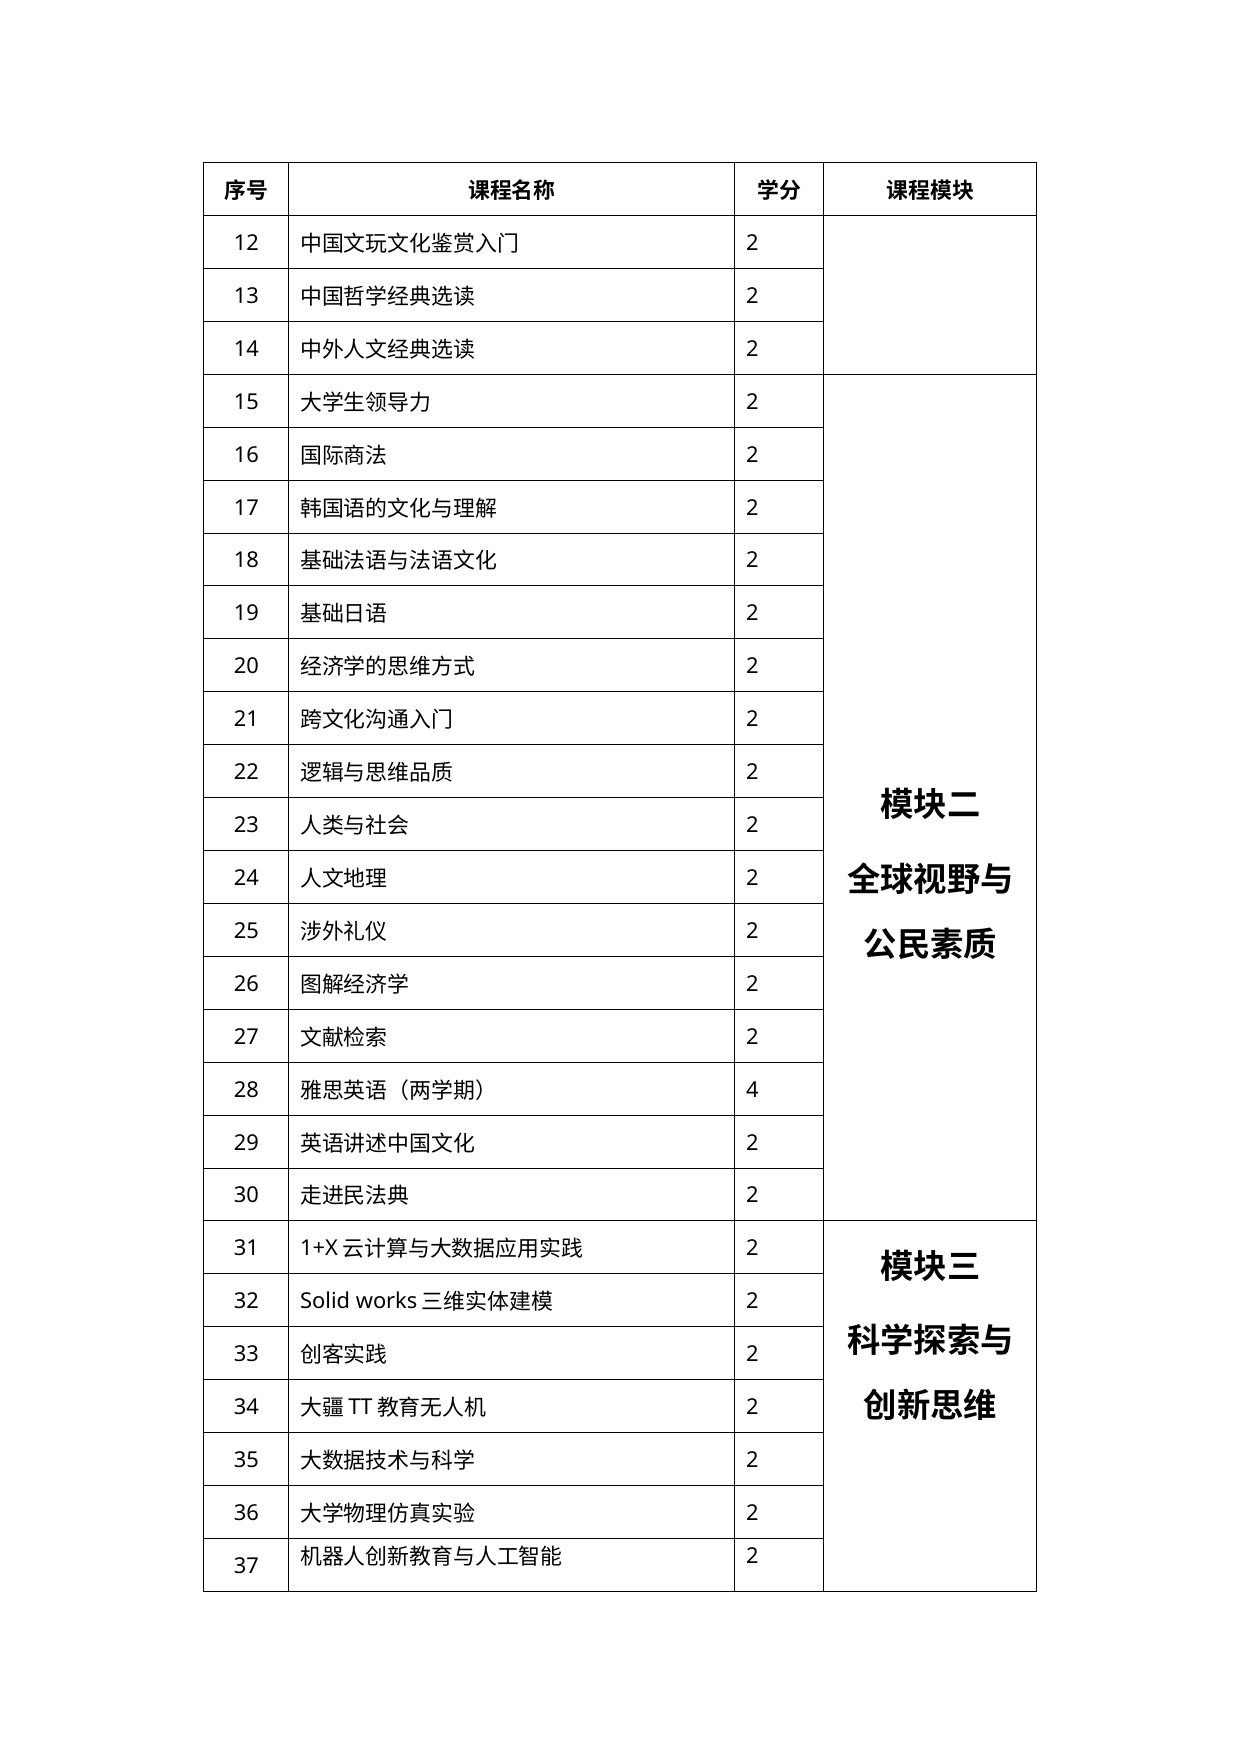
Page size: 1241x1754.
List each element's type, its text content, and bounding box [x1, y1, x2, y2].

table_cell 18 [204, 534, 288, 585]
table_cell 37 [204, 1539, 288, 1591]
table_cell 14 [204, 322, 288, 374]
table_cell 2 [735, 904, 823, 956]
table_cell 2 [735, 1539, 823, 1591]
table_cell 基础日语 [289, 586, 734, 638]
table_header 学分 [735, 163, 823, 215]
table_cell 大学生领导力 [289, 375, 734, 427]
table_cell 29 [204, 1116, 288, 1167]
table_cell 36 [204, 1486, 288, 1538]
table_header 课程模块 [824, 163, 1036, 215]
table_cell 文献检索 [289, 1010, 734, 1062]
table_cell 创客实践 [289, 1327, 734, 1379]
table_cell 22 [204, 745, 288, 797]
table_cell 34 [204, 1380, 288, 1432]
table_cell Solid works三维实体建模 [289, 1274, 734, 1326]
table_cell 2 [735, 1010, 823, 1062]
table_cell 4 [735, 1063, 823, 1114]
table_cell 23 [204, 798, 288, 850]
table_cell 2 [735, 1486, 823, 1538]
table_cell 2 [735, 692, 823, 744]
table_cell 人类与社会 [289, 798, 734, 850]
table_cell 19 [204, 586, 288, 638]
table_cell 英语讲述中国文化 [289, 1116, 734, 1167]
table_cell 逻辑与思维品质 [289, 745, 734, 797]
table_cell 2 [735, 269, 823, 321]
table_cell 走进民法典 [289, 1169, 734, 1220]
table_cell 涉外礼仪 [289, 904, 734, 956]
table_cell 中国哲学经典选读 [289, 269, 734, 321]
table_cell 图解经济学 [289, 957, 734, 1009]
table_cell 27 [204, 1010, 288, 1062]
table_cell 人文地理 [289, 851, 734, 903]
table_cell 2 [735, 639, 823, 691]
table_cell 大疆TT教育无人机 [289, 1380, 734, 1432]
table_cell 33 [204, 1327, 288, 1379]
table_cell 2 [735, 957, 823, 1009]
table_cell 2 [735, 1274, 823, 1326]
table_cell 大学物理仿真实验 [289, 1486, 734, 1538]
table_cell 32 [204, 1274, 288, 1326]
table_cell 12 [204, 216, 288, 268]
table_cell 2 [735, 216, 823, 268]
table_cell 25 [204, 904, 288, 956]
table_cell 机器人创新教育与人工智能 [289, 1539, 734, 1591]
table_cell 15 [204, 375, 288, 427]
table_cell 中外人文经典选读 [289, 322, 734, 374]
table_cell 17 [204, 481, 288, 532]
table_cell 国际商法 [289, 428, 734, 479]
table_cell 2 [735, 1433, 823, 1485]
table_cell 2 [735, 1221, 823, 1273]
table_header 课程名称 [289, 163, 734, 215]
table_cell 35 [204, 1433, 288, 1485]
table_cell 28 [204, 1063, 288, 1114]
table_cell 21 [204, 692, 288, 744]
table_cell 30 [204, 1169, 288, 1220]
table_cell 跨文化沟通入门 [289, 692, 734, 744]
table_cell 雅思英语（两学期） [289, 1063, 734, 1114]
table_cell 模块二 全球视野与公民素质 [824, 375, 1036, 1220]
table_cell 26 [204, 957, 288, 1009]
table_cell 31 [204, 1221, 288, 1273]
table_header 序号 [204, 163, 288, 215]
table_cell 2 [735, 322, 823, 374]
table_cell 中国文玩文化鉴赏入门 [289, 216, 734, 268]
table_cell 大数据技术与科学 [289, 1433, 734, 1485]
table_cell 2 [735, 798, 823, 850]
table_cell 2 [735, 1327, 823, 1379]
table_cell 24 [204, 851, 288, 903]
table_cell 1+X云计算与大数据应用实践 [289, 1221, 734, 1273]
table_cell 模块三 科学探索与创新思维 [824, 1221, 1036, 1591]
table_cell 基础法语与法语文化 [289, 534, 734, 585]
table_cell 韩国语的文化与理解 [289, 481, 734, 532]
table_cell 2 [735, 1169, 823, 1220]
table_cell 2 [735, 534, 823, 585]
table_cell 2 [735, 428, 823, 479]
table_cell 16 [204, 428, 288, 479]
table_cell 2 [735, 1116, 823, 1167]
table_cell 2 [735, 745, 823, 797]
table_cell 2 [735, 375, 823, 427]
table_cell 2 [735, 1380, 823, 1432]
table_cell 20 [204, 639, 288, 691]
table_cell 2 [735, 586, 823, 638]
table_cell 2 [735, 481, 823, 532]
table_cell 2 [735, 851, 823, 903]
table_cell 经济学的思维方式 [289, 639, 734, 691]
table_cell 13 [204, 269, 288, 321]
